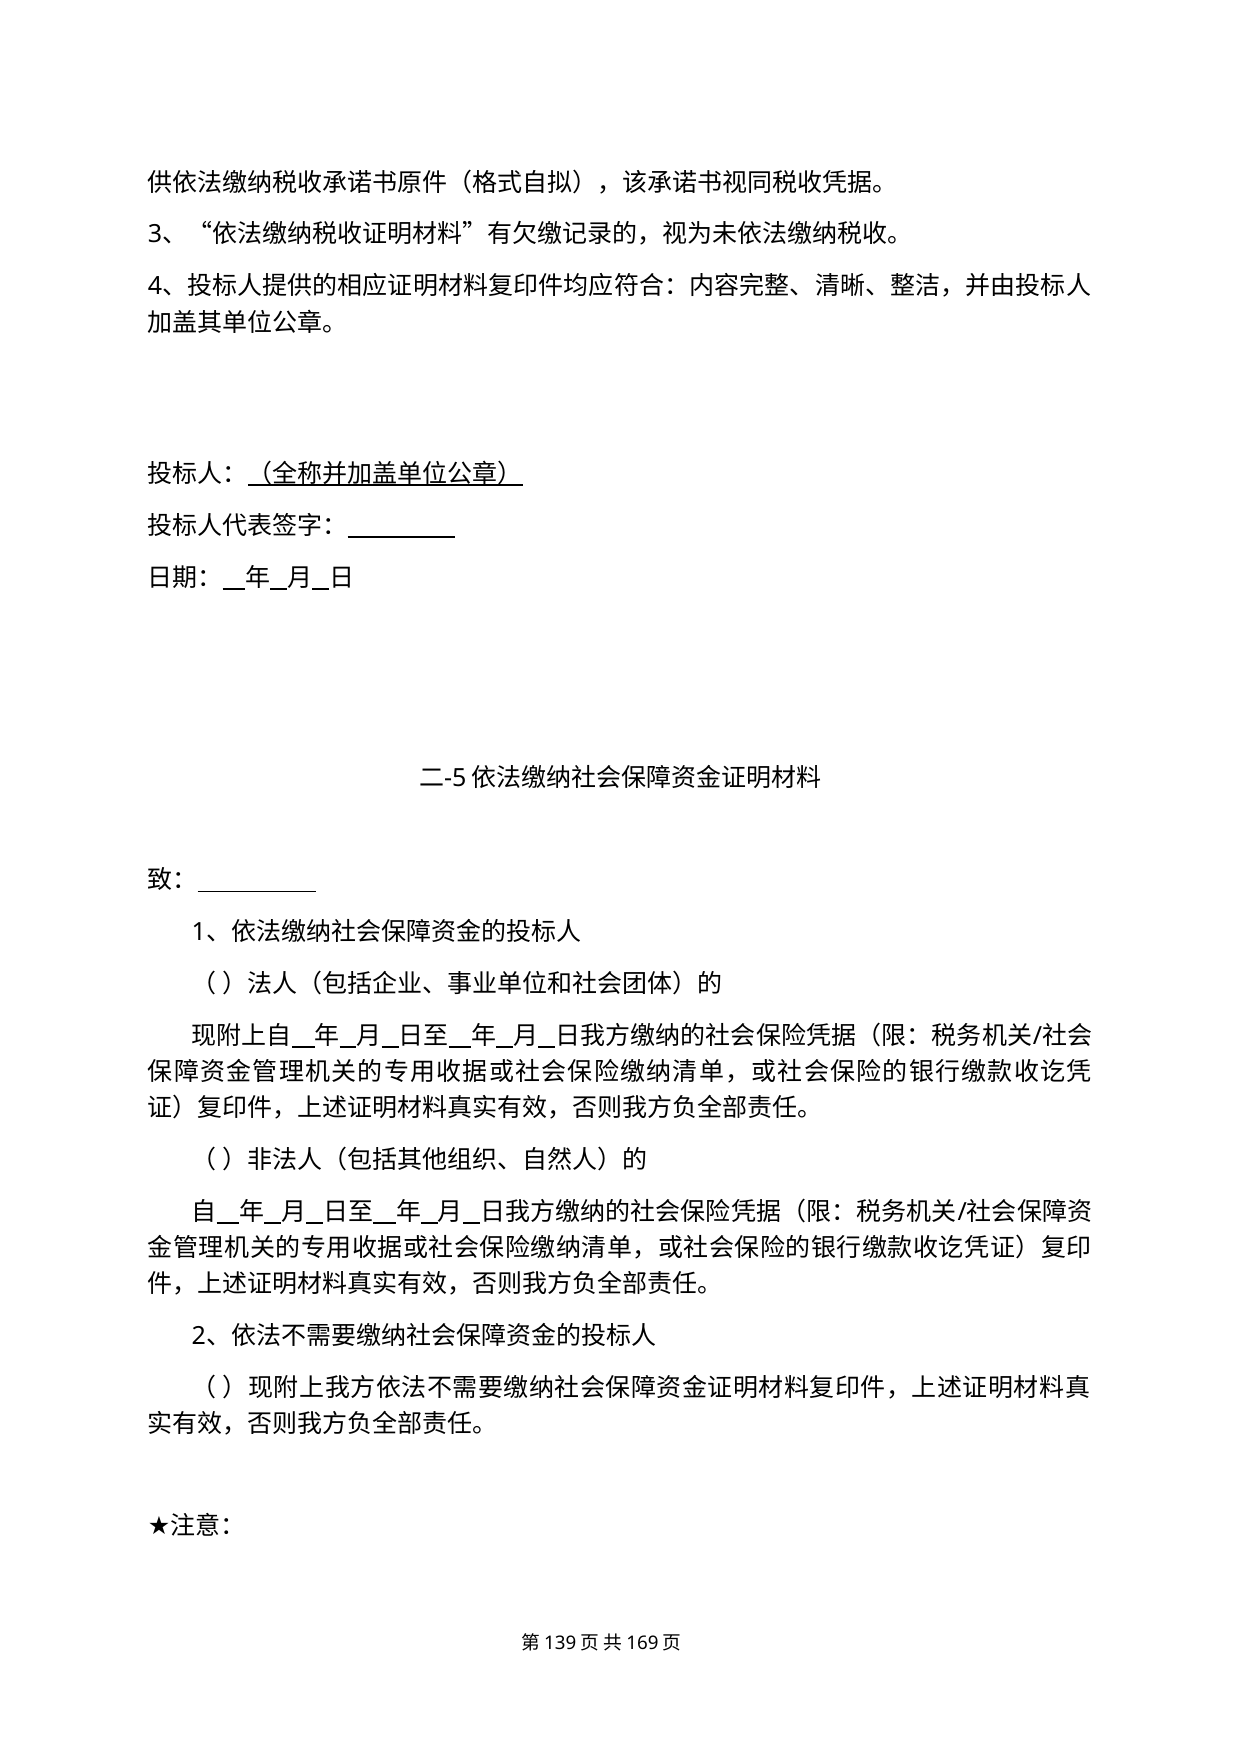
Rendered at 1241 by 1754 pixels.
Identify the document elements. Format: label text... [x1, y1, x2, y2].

text 投标人：（全称并加盖单位公章） [148, 453, 1092, 489]
text 二-5依法缴纳社会保障资金证明材料 [148, 758, 1092, 794]
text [148, 162, 1092, 198]
text （ ）现附上我方依法不需要缴纳社会保障资金证明材料复印件，上述证明材料真实有效，否则我方负全部责任。 [148, 1368, 1092, 1440]
text 3、“依法缴纳税收证明材料”有欠缴记录的，视为未依法缴纳税收。 [148, 214, 1092, 250]
text 致： [148, 859, 1092, 896]
text 日期： 年 月 日 [148, 557, 1092, 593]
text 1、依法缴纳社会保障资金的投标人 [148, 911, 1092, 948]
text 2、依法不需要缴纳社会保障资金的投标人 [148, 1316, 1092, 1352]
text ★注意： [148, 1505, 1092, 1542]
text 自 年 月 日至 年 月 日我方缴纳的社会保险凭据（限：税务机关/社会保障资金管理机关的专用收据或社会保险缴纳清单，或社会保险的银行缴款收讫凭证）复印件，上述证明材料真实有效，否则我方负全部责任。 [148, 1191, 1092, 1300]
text （ ）法人（包括企业、事业单位和社会团体）的 [148, 963, 1092, 999]
text 投标人代表签字： [148, 505, 1092, 541]
text 现附上自 年 月 日至 年 月 日我方缴纳的社会保险凭据（限：税务机关/社会保障资金管理机关的专用收据或社会保险缴纳清单，或社会保险的银行缴款收讫凭证）复印件，上述证明材料真实有效，否则我方负全部责任。 [148, 1015, 1092, 1124]
text （ ）非法人（包括其他组织、自然人）的 [148, 1139, 1092, 1176]
text 4、投标人提供的相应证明材料复印件均应符合：内容完整、清晰、整洁，并由投标人加盖其单位公章。 [148, 266, 1092, 338]
